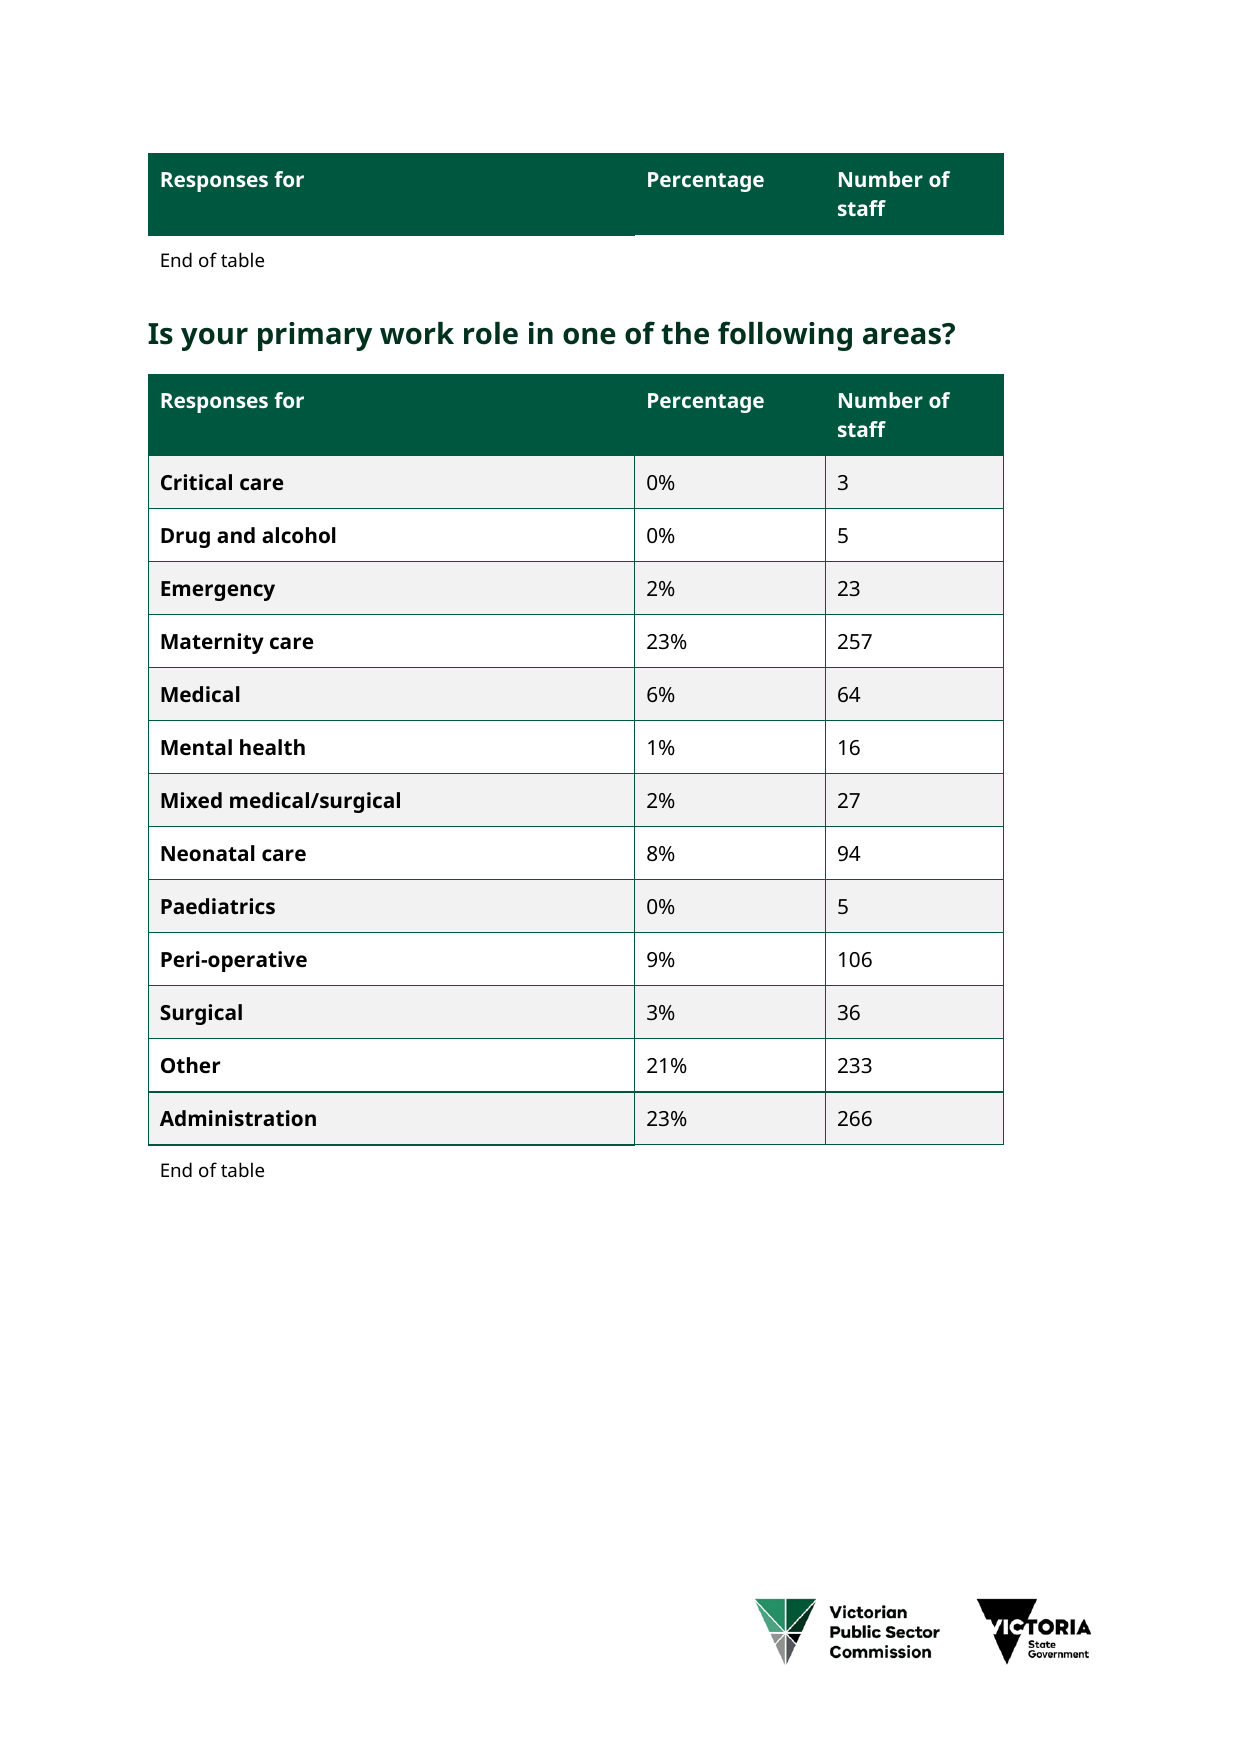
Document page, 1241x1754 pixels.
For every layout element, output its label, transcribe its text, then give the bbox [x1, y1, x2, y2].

subtitle Is your primary work role in one of the following areas? [148, 313, 1092, 353]
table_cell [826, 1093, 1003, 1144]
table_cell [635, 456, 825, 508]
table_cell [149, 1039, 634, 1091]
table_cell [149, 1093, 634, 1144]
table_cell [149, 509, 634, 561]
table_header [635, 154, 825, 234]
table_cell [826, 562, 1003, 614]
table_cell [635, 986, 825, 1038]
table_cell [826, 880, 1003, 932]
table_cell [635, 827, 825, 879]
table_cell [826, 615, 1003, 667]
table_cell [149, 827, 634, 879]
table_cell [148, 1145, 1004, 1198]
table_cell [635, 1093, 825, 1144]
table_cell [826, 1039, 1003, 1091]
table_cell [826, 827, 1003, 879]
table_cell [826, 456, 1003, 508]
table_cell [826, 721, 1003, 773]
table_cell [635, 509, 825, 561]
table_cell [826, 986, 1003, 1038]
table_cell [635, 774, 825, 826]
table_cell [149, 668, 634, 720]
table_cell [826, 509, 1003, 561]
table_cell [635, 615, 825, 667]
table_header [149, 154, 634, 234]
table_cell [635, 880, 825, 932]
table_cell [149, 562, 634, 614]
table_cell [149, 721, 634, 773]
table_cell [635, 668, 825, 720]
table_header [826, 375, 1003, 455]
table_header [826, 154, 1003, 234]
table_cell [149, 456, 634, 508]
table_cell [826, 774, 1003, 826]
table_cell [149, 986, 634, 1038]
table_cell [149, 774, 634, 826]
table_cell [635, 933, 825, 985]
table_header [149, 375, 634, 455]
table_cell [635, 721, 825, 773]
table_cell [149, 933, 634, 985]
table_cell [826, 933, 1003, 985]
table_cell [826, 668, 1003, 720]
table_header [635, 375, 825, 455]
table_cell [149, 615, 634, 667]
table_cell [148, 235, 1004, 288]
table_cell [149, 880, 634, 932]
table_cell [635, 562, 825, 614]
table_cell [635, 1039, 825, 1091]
picture [754, 1598, 1093, 1666]
